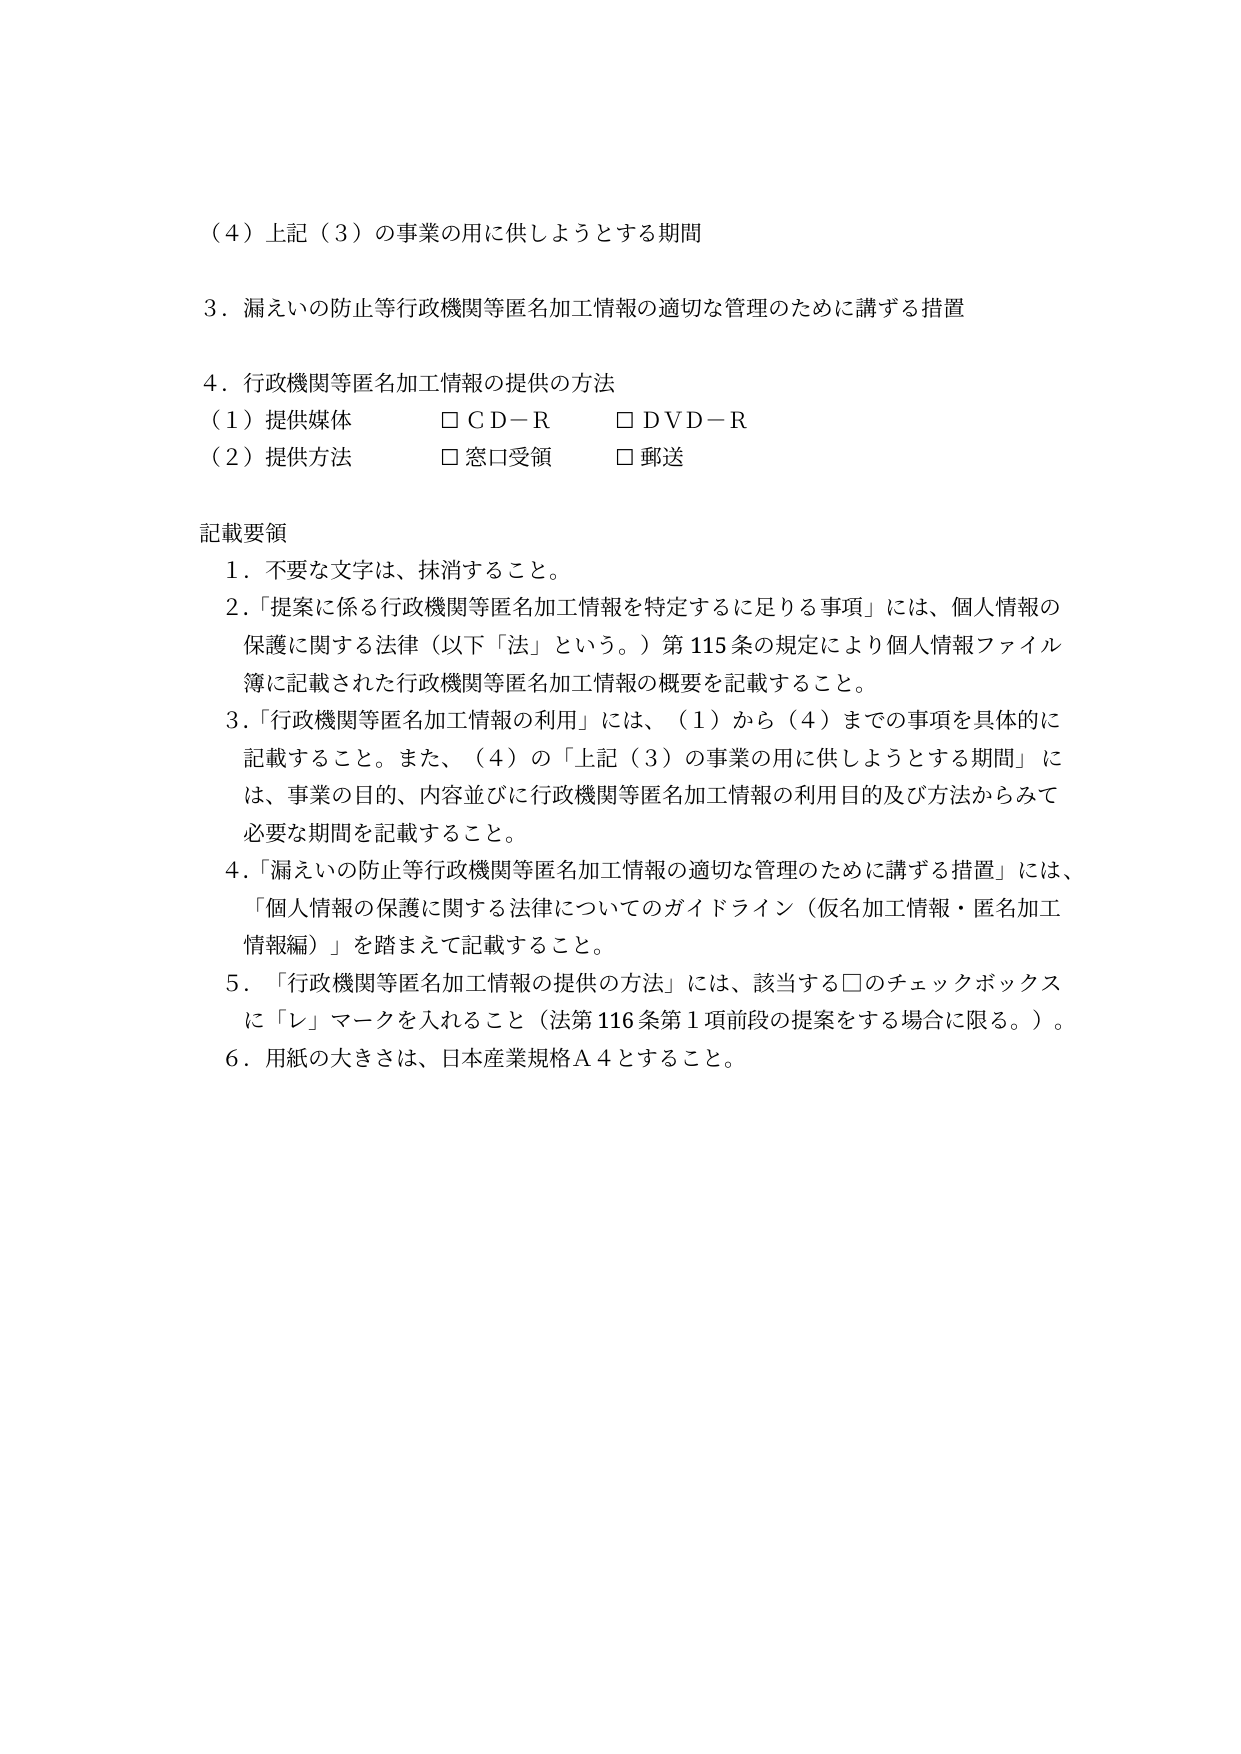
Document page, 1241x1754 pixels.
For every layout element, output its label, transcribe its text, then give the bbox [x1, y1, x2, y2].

text ４.「漏えいの防止等行政機関等匿名加工情報の適切な管理のために講ずる措置」には、「個人情報の保護に関する法律についてのガイドライン（仮名加工情報・匿名加工情報編）」を踏まえて記載すること。 [221, 850, 1063, 963]
text ４．行政機関等匿名加工情報の提供の方法 [177, 363, 1063, 400]
text 記載要領 [177, 513, 1063, 550]
text （４）上記（３）の事業の用に供しようとする期間 [177, 213, 1063, 250]
text ３．漏えいの防止等行政機関等匿名加工情報の適切な管理のために講ずる措置 [199, 288, 1063, 325]
text ５．「行政機関等匿名加工情報の提供の方法」には、該当する□のチェックボックスに「レ」マークを入れること（法第116条第１項前段の提案をする場合に限る。）。 [221, 963, 1063, 1038]
text ３.「行政機関等匿名加工情報の利用」には、（１）から（４）までの事項を具体的に記載すること。また、（４）の「上記（３）の事業の用に供しようとする期間」には、事業の目的、内容並びに行政機関等匿名加工情報の利用目的及び方法からみて必要な期間を記載すること。 [221, 700, 1063, 850]
text ２.「提案に係る行政機関等匿名加工情報を特定するに足りる事項」には、個人情報の保護に関する法律（以下「法」という。）第115条の規定により個人情報ファイル簿に記載された行政機関等匿名加工情報の概要を記載すること。 [221, 588, 1063, 700]
text １．不要な文字は、抹消すること。 [221, 550, 1063, 588]
text ６．用紙の大きさは、日本産業規格Ａ４とすること。 [199, 1038, 1063, 1075]
text （１）提供媒体 ＣＤ－Ｒ ＤＶＤ－Ｒ [177, 400, 1063, 438]
text （２）提供方法 窓口受領 郵送 [177, 438, 1063, 475]
